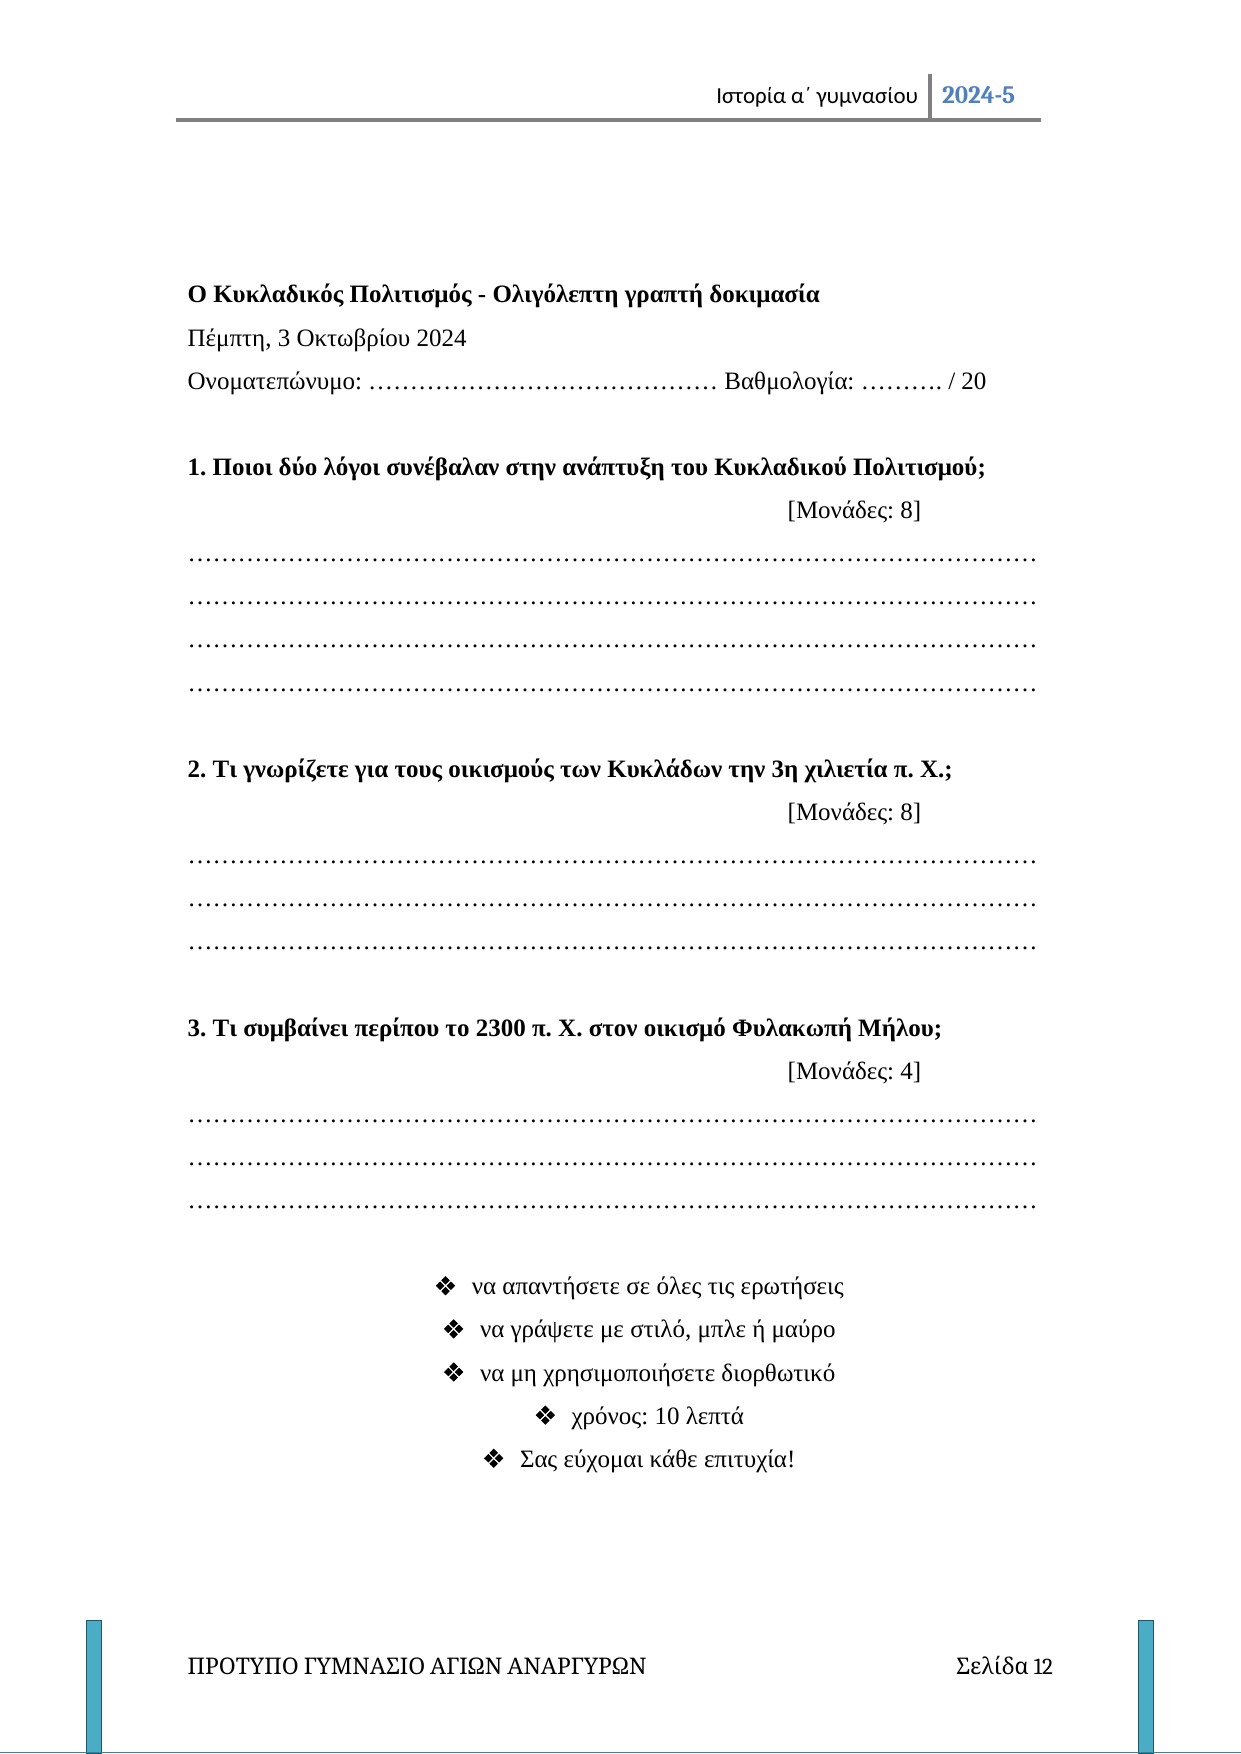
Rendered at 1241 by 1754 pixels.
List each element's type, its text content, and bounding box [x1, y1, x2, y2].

list Σας εύχομαι κάθε επιτυχία! [225, 1444, 1053, 1473]
text Ο Κυκλαδικός Πολιτισμός - Ολιγόλεπτη γραπτή δοκιμασία [187, 279, 1053, 308]
text Ονοματεπώνυμο: …………………………………… Βαθμολογία: ………. / 20 [187, 366, 1053, 394]
text ……………………………………………………………………………………………………………………………………………………………………………………………………………………………………………………………………………… [187, 840, 1053, 955]
text 3. Τι συμβαίνει περίπου το 2300 π. Χ. στον οικισμό Φυλακωπή Μήλου; [Μονάδες: 4] [187, 1013, 1053, 1084]
list χρόνος: 10 λεπτά [225, 1401, 1053, 1429]
text 2. Τι γνωρίζετε για τους οικισμούς των Κυκλάδων την 3η χιλιετία π. Χ.; [Μονάδες: 8] [187, 754, 1053, 826]
list να γράψετε με στιλό, μπλε ή μαύρο [225, 1314, 1053, 1343]
list να απαντήσετε σε όλες τις ερωτήσεις [225, 1271, 1053, 1300]
text ………………………………………………………………………………………………………………………………………………………………………………………………………………………………………………………………………………………………………………………………………………………………………… [187, 538, 1053, 696]
text 1. Ποιοι δύο λόγοι συνέβαλαν στην ανάπτυξη του Κυκλαδικού Πολιτισμού; [Μονάδες: 8] [187, 452, 1053, 524]
text Πέμπτη, 3 Οκτωβρίου 2024 [187, 323, 1053, 351]
list να μη χρησιμοποιήσετε διορθωτικό [225, 1358, 1053, 1386]
text ……………………………………………………………………………………………………………………………………………………………………………………………………………………………………………………………………………… [187, 1099, 1053, 1214]
